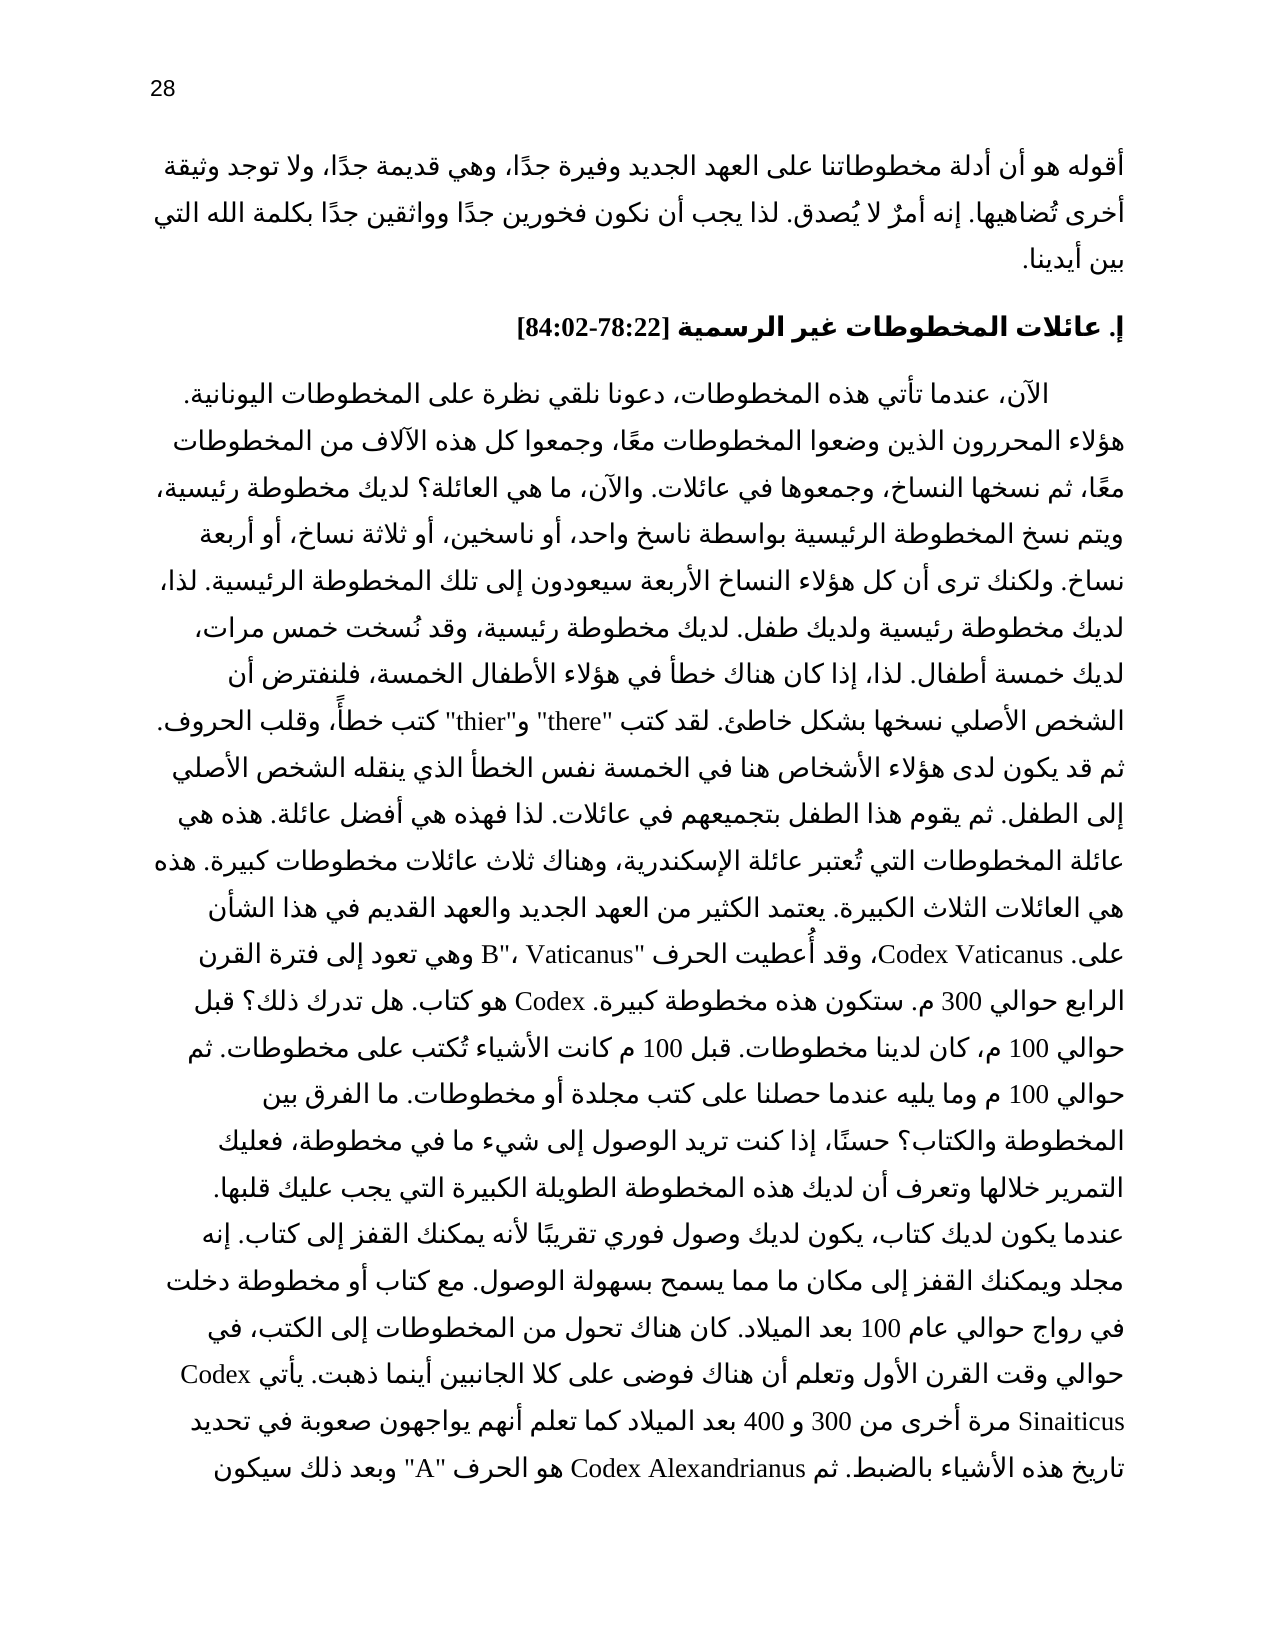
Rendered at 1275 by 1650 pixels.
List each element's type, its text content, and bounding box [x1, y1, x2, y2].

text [150, 150, 1125, 274]
text إ. عائلات المخطوطات غير الرسمية [78:22-84:02] [150, 311, 1125, 342]
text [150, 378, 1125, 1483]
